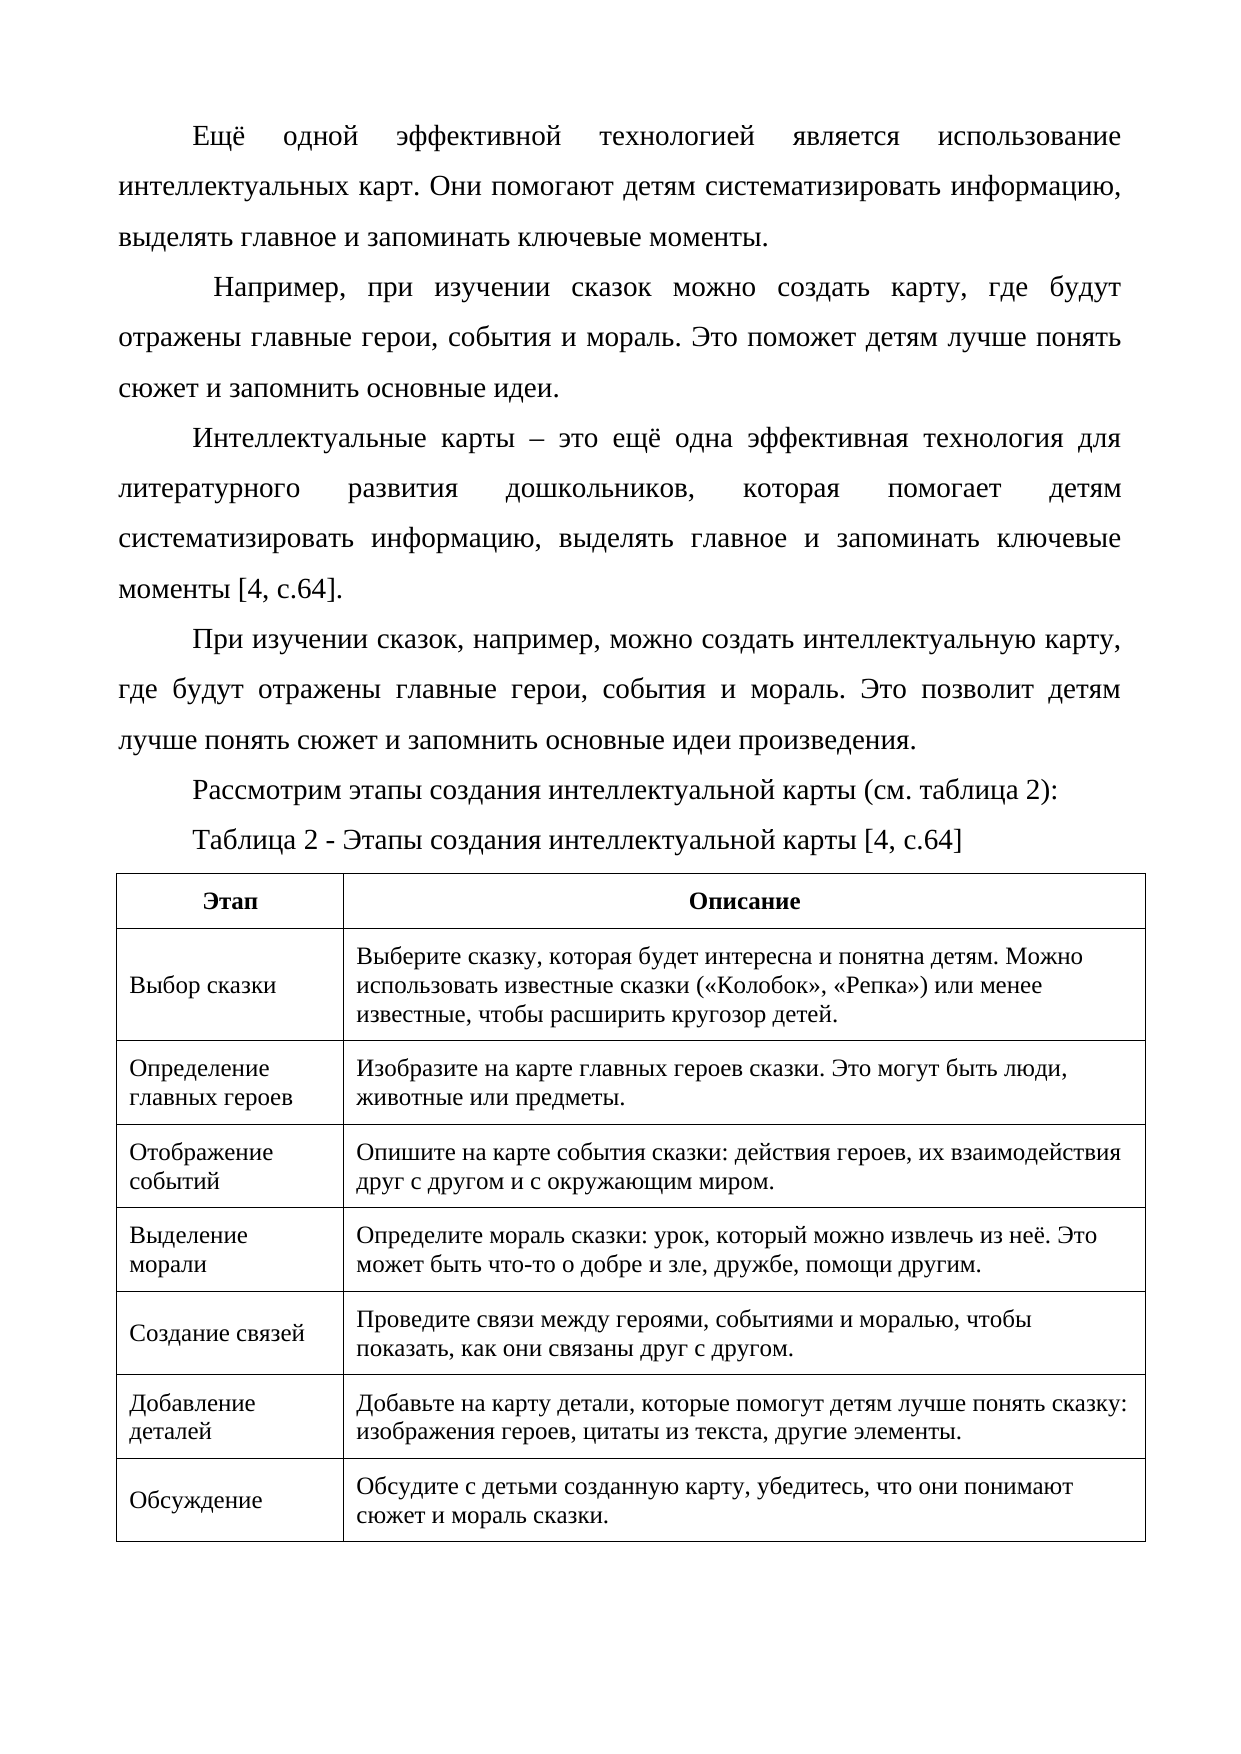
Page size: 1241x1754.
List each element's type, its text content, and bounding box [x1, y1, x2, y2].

table_cell Добавление деталей [117, 1375, 343, 1458]
table_cell Отображение событий [117, 1125, 343, 1207]
text При изучении сказок, например, можно создать интеллектуальную карту, где будут отражены главные герои, события и мораль. Это позволит детям лучше понять сюжет и запомнить основные идеи произведения. [118, 621, 1122, 755]
table_cell Выделение морали [117, 1208, 343, 1291]
table_header Описание [344, 874, 1145, 928]
table_cell Выберите сказку, которая будет интересна и понятна детям. Можно использовать известные сказки («Колобок», «Репка») или менее известные, чтобы расширить кругозор детей. [344, 929, 1145, 1040]
table_cell Определите мораль сказки: урок, который можно извлечь из неё. Это может быть что-то о добре и зле, дружбе, помощи другим. [344, 1208, 1145, 1291]
table_cell Изобразите на карте главных героев сказки. Это могут быть люди, животные или предметы. [344, 1041, 1145, 1123]
table_cell Опишите на карте события сказки: действия героев, их взаимодействия друг с другом и с окружающим миром. [344, 1125, 1145, 1207]
text Таблица 2 - Этапы создания интеллектуальной карты [4, c.64] [118, 822, 1122, 856]
table_cell Выбор сказки [117, 929, 343, 1040]
table_cell Обсудите с детьми созданную карту, убедитесь, что они понимают сюжет и мораль сказки. [344, 1459, 1145, 1541]
text Интеллектуальные карты – это ещё одна эффективная технология для литературного развития дошкольников, которая помогает детям систематизировать информацию, выделять главное и запоминать ключевые моменты [4, c.64]. [118, 420, 1122, 604]
table_cell Проведите связи между героями, событиями и моралью, чтобы показать, как они связаны друг с другом. [344, 1292, 1145, 1374]
table_cell Обсуждение [117, 1459, 343, 1541]
text Ещё одной эффективной технологией является использование интеллектуальных карт. Они помогают детям систематизировать информацию, выделять главное и запоминать ключевые моменты. [118, 118, 1122, 252]
table_cell Создание связей [117, 1292, 343, 1374]
text Например, при изучении сказок можно создать карту, где будут отражены главные герои, события и мораль. Это поможет детям лучше понять сюжет и запомнить основные идеи. [118, 269, 1122, 403]
table_header Этап [117, 874, 343, 928]
table_cell Добавьте на карту детали, которые помогут детям лучше понять сказку: изображения героев, цитаты из текста, другие элементы. [344, 1375, 1145, 1458]
text Рассмотрим этапы создания интеллектуальной карты (см. таблица 2): [118, 772, 1122, 806]
table_cell Определение главных героев [117, 1041, 343, 1123]
